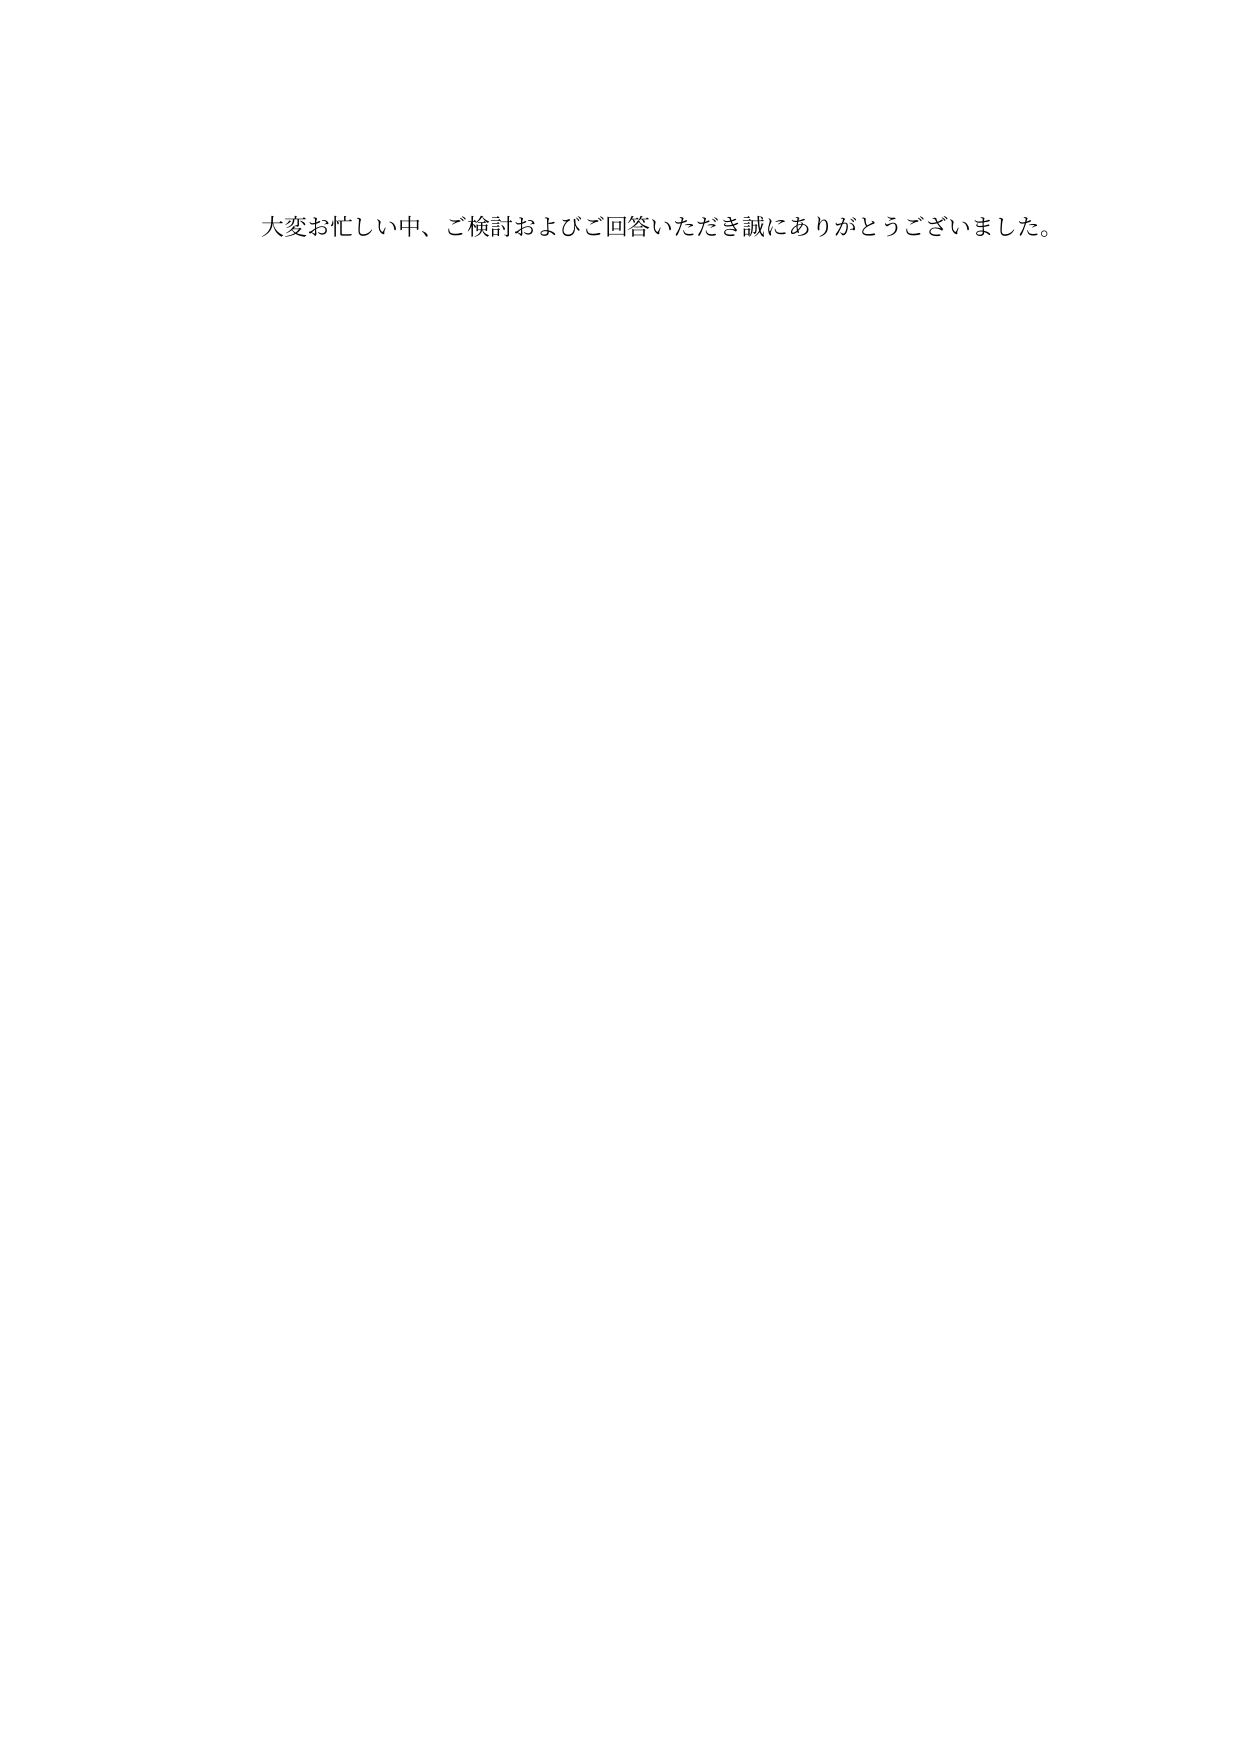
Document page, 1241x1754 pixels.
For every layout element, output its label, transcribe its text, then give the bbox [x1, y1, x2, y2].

text 大変お忙しい中、ご検討およびご回答いただき誠にありがとうございました。 [177, 209, 1063, 243]
